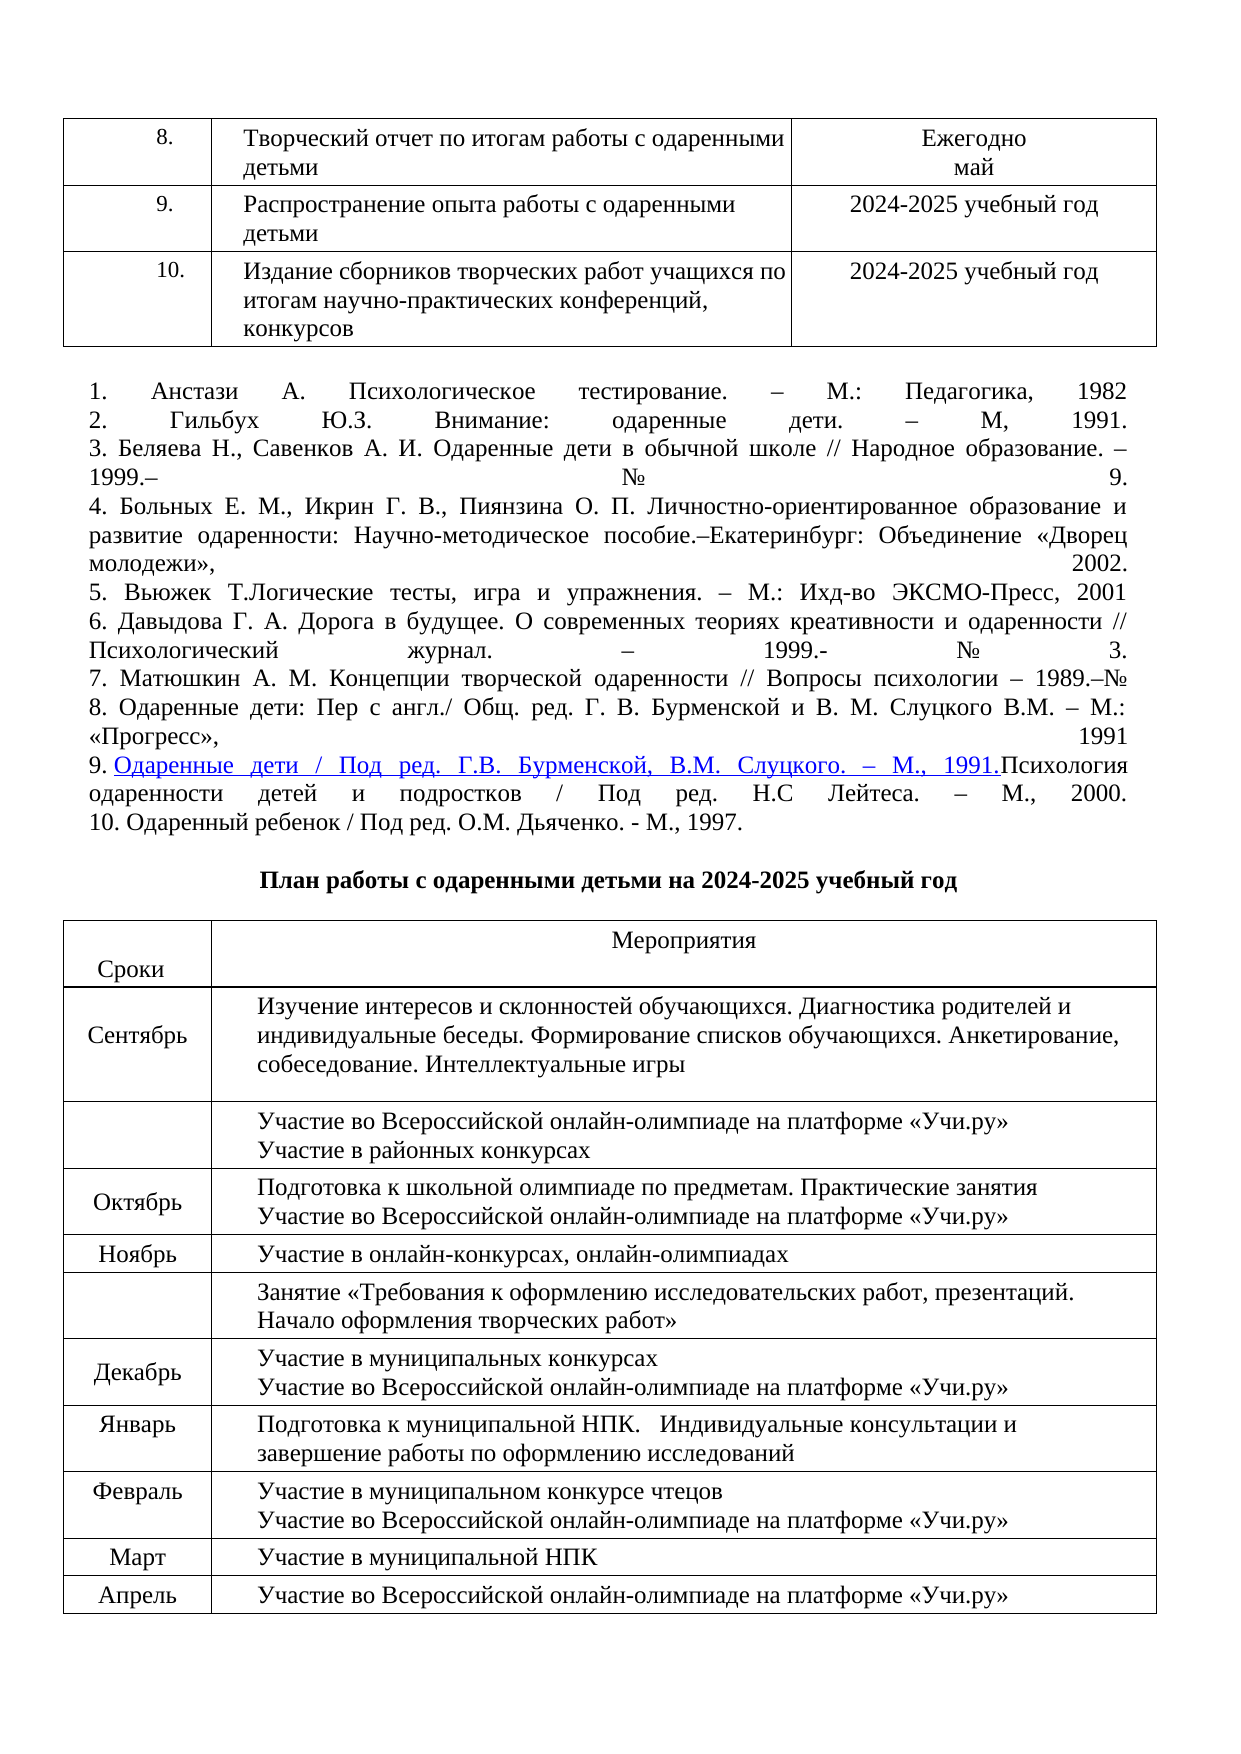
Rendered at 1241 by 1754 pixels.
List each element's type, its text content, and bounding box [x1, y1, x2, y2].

table_cell 2024-2025 учебный год [792, 252, 1156, 346]
table_cell Участие в муниципальной НПК [212, 1539, 1156, 1575]
table_cell Март [64, 1539, 211, 1575]
text 1. Анстази А. Психологическое тестирование. – М.: Педагогика, 1982 2. Гильбух Ю.З. Внимание: одаренные дети. – М, 1991. 3. Беляева Н., Савенков А. И. Одаренные дети в обычной школе // Народное образование. – 1999.– № 9. 4. Больных Е. М., Икрин Г. В., Пиянзина О. П. Личностно-ориентированное образование и развитие одаренности: Научно-методическое пособие.–Екатеринбург: Объединение «Дворец молодежи», 2002. 5. Вьюжек Т.Логические тесты, игра и упражнения. – М.: Ихд-во ЭКСМО-Пресс, 2001 6. Давыдова Г. А. Дорога в будущее. О современных теориях креативности и одаренности // Психологический журнал. – 1999.- № 3. 7. Матюшкин А. М. Концепции творческой одаренности // Вопросы психологии – 1989.–№ 8. Одаренные дети: Пер с англ./ Общ. ред. Г. В. Бурменской и В. М. Слуцкого В.М. – М.: «Прогресс», 1991 9. Одаренные дети / Под ред. Г.В. Бурменской, В.М. Слуцкого. – М., 1991.Психология одаренности детей и подростков / Под ред. Н.C Лейтеса. – М., 2000. 10. Одаренный ребенок / Под ред. О.М. Дьяченко. - М., 1997. [89, 347, 1128, 836]
table_cell Участие в онлайн-конкурсах, онлайн-олимпиадах [212, 1235, 1156, 1272]
table_cell Участие во Всероссийской онлайн-олимпиаде на платформе «Учи.ру» Участие в районных конкурсах [212, 1102, 1156, 1167]
table_cell Изучение интересов и склонностей обучающихся. Диагностика родителей и индивидуальные беседы. Формирование списков обучающихся. Анкетирование, собеседование. Интеллектуальные игры [212, 988, 1156, 1101]
table_cell Декабрь [64, 1339, 211, 1404]
table_cell Сентябрь [64, 988, 211, 1101]
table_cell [212, 1576, 1156, 1613]
table_cell 2024-2025 учебный год [792, 186, 1156, 251]
table_cell [64, 186, 211, 251]
table_cell [64, 252, 211, 346]
table_cell Творческий отчет по итогам работы с одаренными детьми [212, 119, 791, 184]
table_cell Распространение опыта работы с одаренными детьми [212, 186, 791, 251]
table_cell Ноябрь [64, 1235, 211, 1272]
table_header Мероприятия [212, 921, 1156, 986]
table_cell Апрель [64, 1576, 211, 1613]
table_cell Январь [64, 1406, 211, 1471]
table_cell Издание сборников творческих работ учащихся по итогам научно-практических конференций, конкурсов [212, 252, 791, 346]
table_cell Занятие «Требования к оформлению исследовательских работ, презентаций. Начало оформления творческих работ» [212, 1273, 1156, 1338]
table_cell [64, 119, 211, 184]
table_cell Подготовка к школьной олимпиаде по предметам. Практические занятия Участие во Всероссийской онлайн-олимпиаде на платформе «Учи.ру» [212, 1169, 1156, 1234]
text План работы с одаренными детьми на 2024-2025 учебный год [89, 865, 1128, 893]
table_cell Участие в муниципальных конкурсах Участие во Всероссийской онлайн-олимпиаде на платформе «Учи.ру» [212, 1339, 1156, 1404]
table_cell [64, 1273, 211, 1338]
table_cell Октябрь [64, 1169, 211, 1234]
table_cell Ежегодно май [792, 119, 1156, 184]
table_cell [64, 1102, 211, 1167]
table_cell Подготовка к муниципальной НПК. Индивидуальные консультации и завершение работы по оформлению исследований [212, 1406, 1156, 1471]
table_cell Февраль [64, 1472, 211, 1537]
table_header Сроки [64, 921, 211, 986]
table_cell Участие в муниципальном конкурсе чтецов Участие во Всероссийской онлайн-олимпиаде на платформе «Учи.ру» [212, 1472, 1156, 1537]
